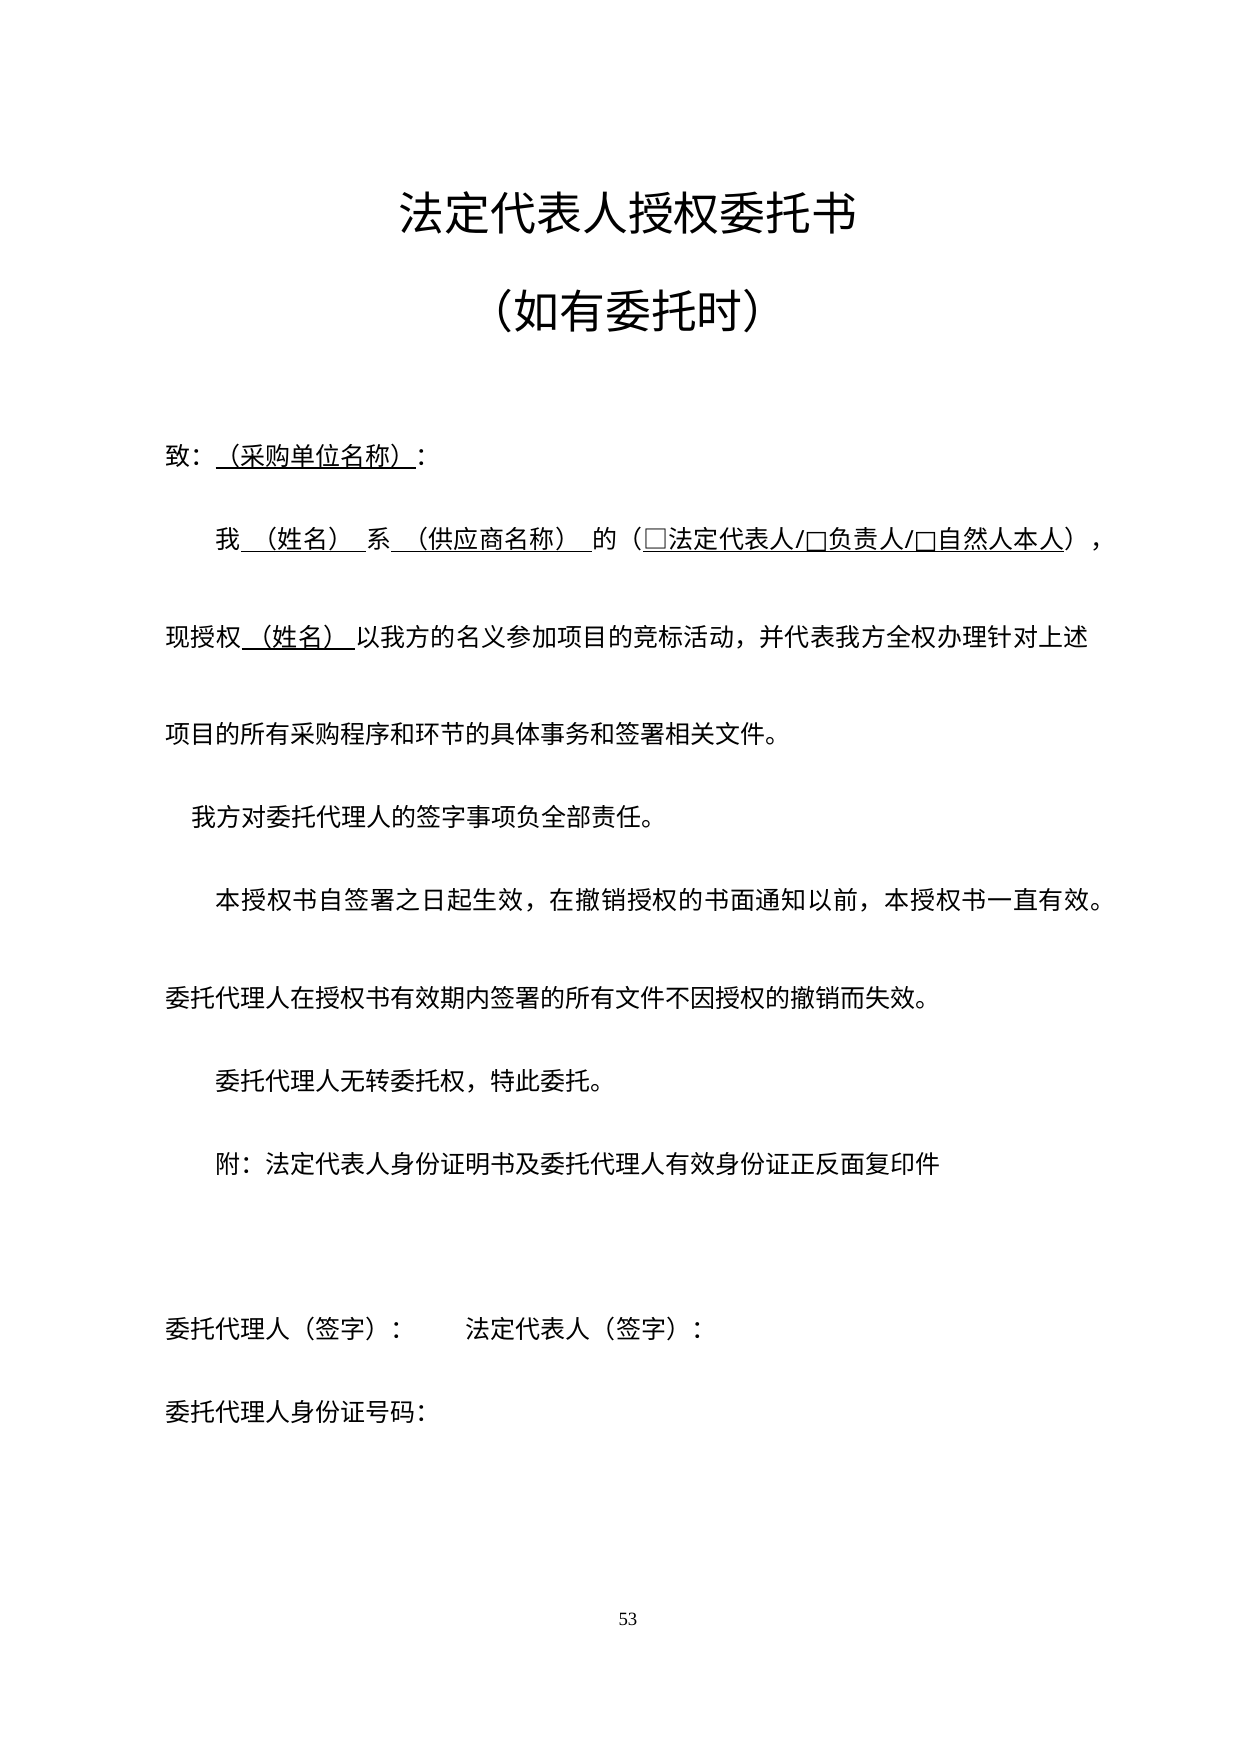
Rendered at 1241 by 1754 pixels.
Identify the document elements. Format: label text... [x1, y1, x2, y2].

text 委托代理人无转委托权，特此委托。 [165, 1047, 1090, 1112]
text 法定代表人授权委托书 [165, 162, 1090, 259]
text （如有委托时） [165, 259, 1090, 357]
text 致：（采购单位名称）： [165, 422, 1090, 487]
text 我方对委托代理人的签字事项负全部责任。 [165, 783, 1090, 848]
text 附：法定代表人身份证明书及委托代理人有效身份证正反面复印件 [165, 1130, 1090, 1195]
text 委托代理人身份证号码： [165, 1378, 1090, 1443]
text 我 （姓名） 系 （供应商名称） 的（□法定代表人/□负责人/□自然人本人），现授权 （姓名） 以我方的名义参加项目的竞标活动，并代表我方全权办理针对上述项目的所有采购程序和环节的具体事务和签署相关文件。 [165, 505, 1090, 765]
text 委托代理人（签字）： 法定代表人（签字）： [165, 1295, 1090, 1360]
text 本授权书自签署之日起生效，在撤销授权的书面通知以前，本授权书一直有效。委托代理人在授权书有效期内签署的所有文件不因授权的撤销而失效。 [165, 866, 1090, 1029]
